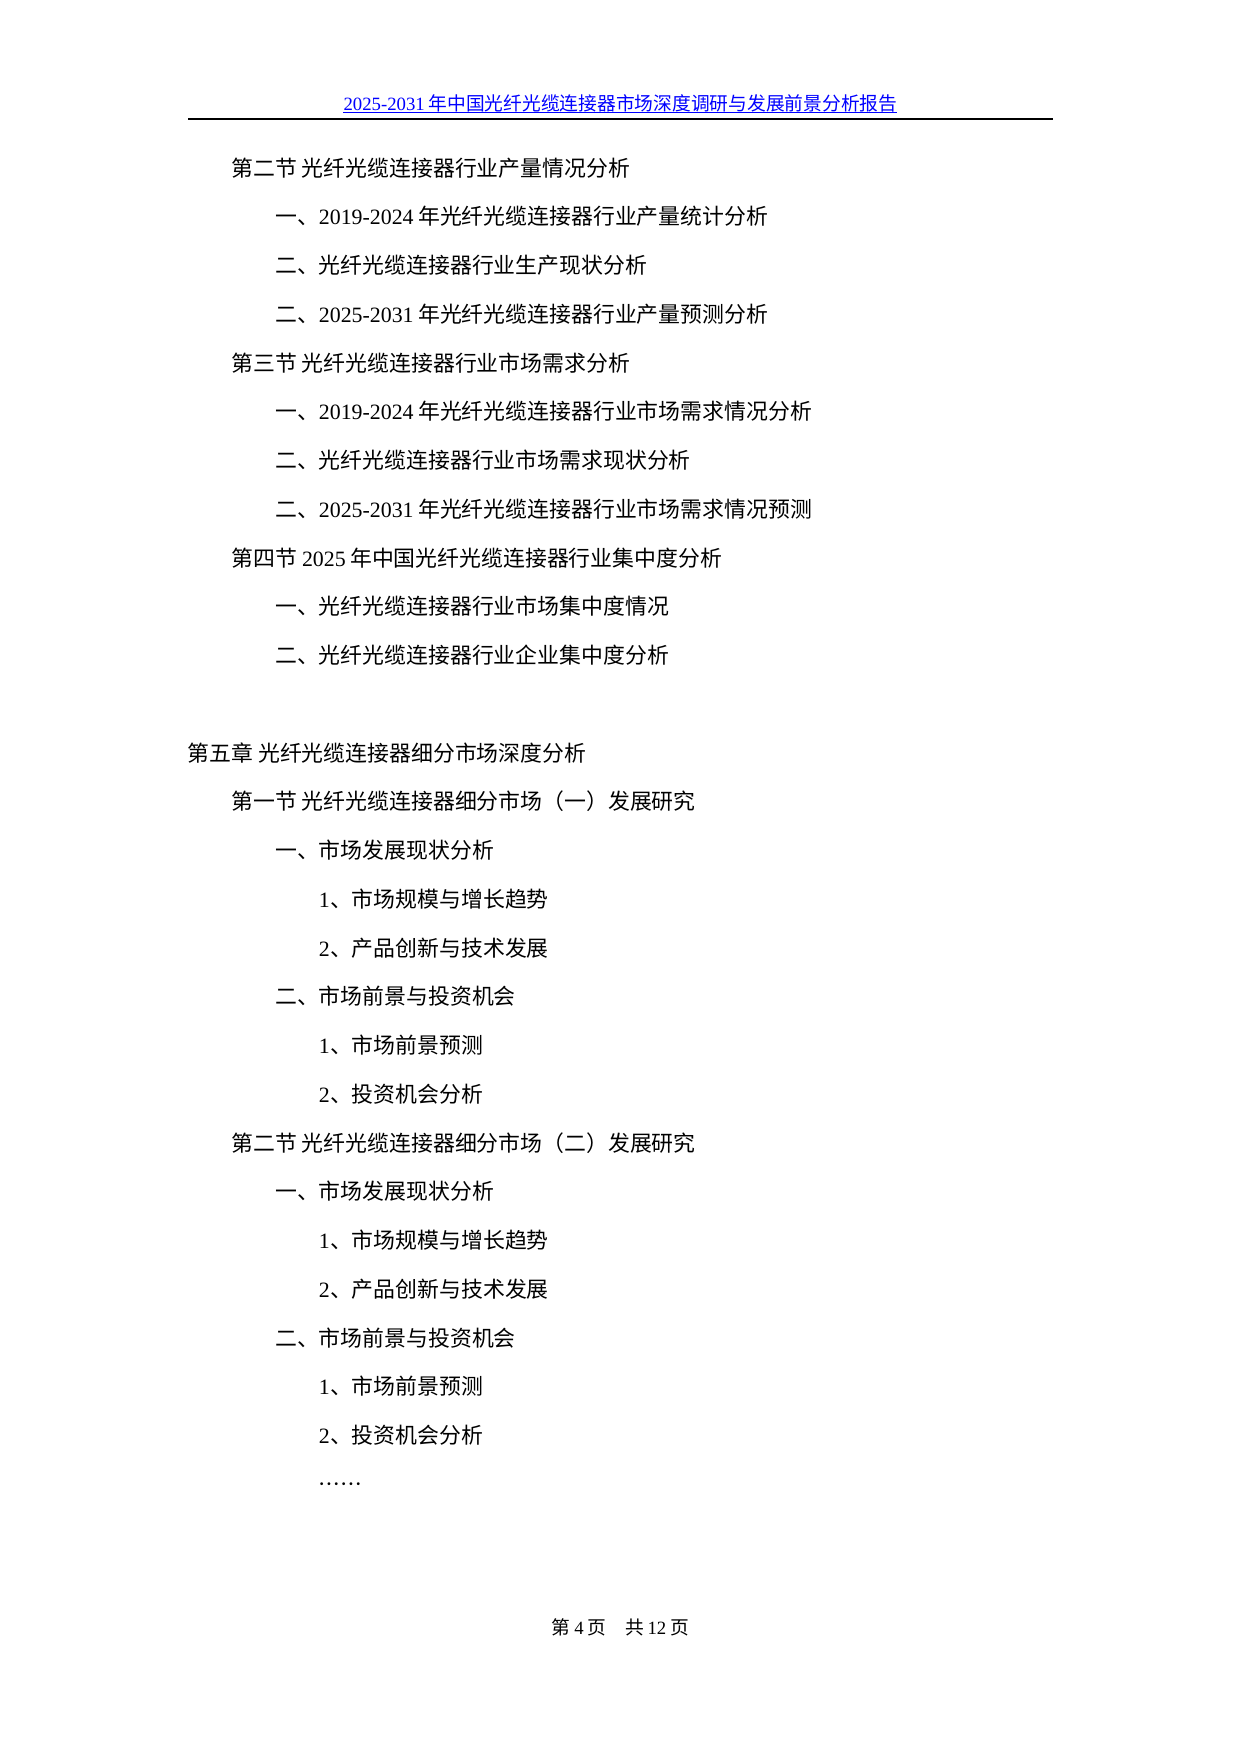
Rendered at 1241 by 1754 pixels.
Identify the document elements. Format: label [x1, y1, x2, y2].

text [187, 150, 1053, 1499]
